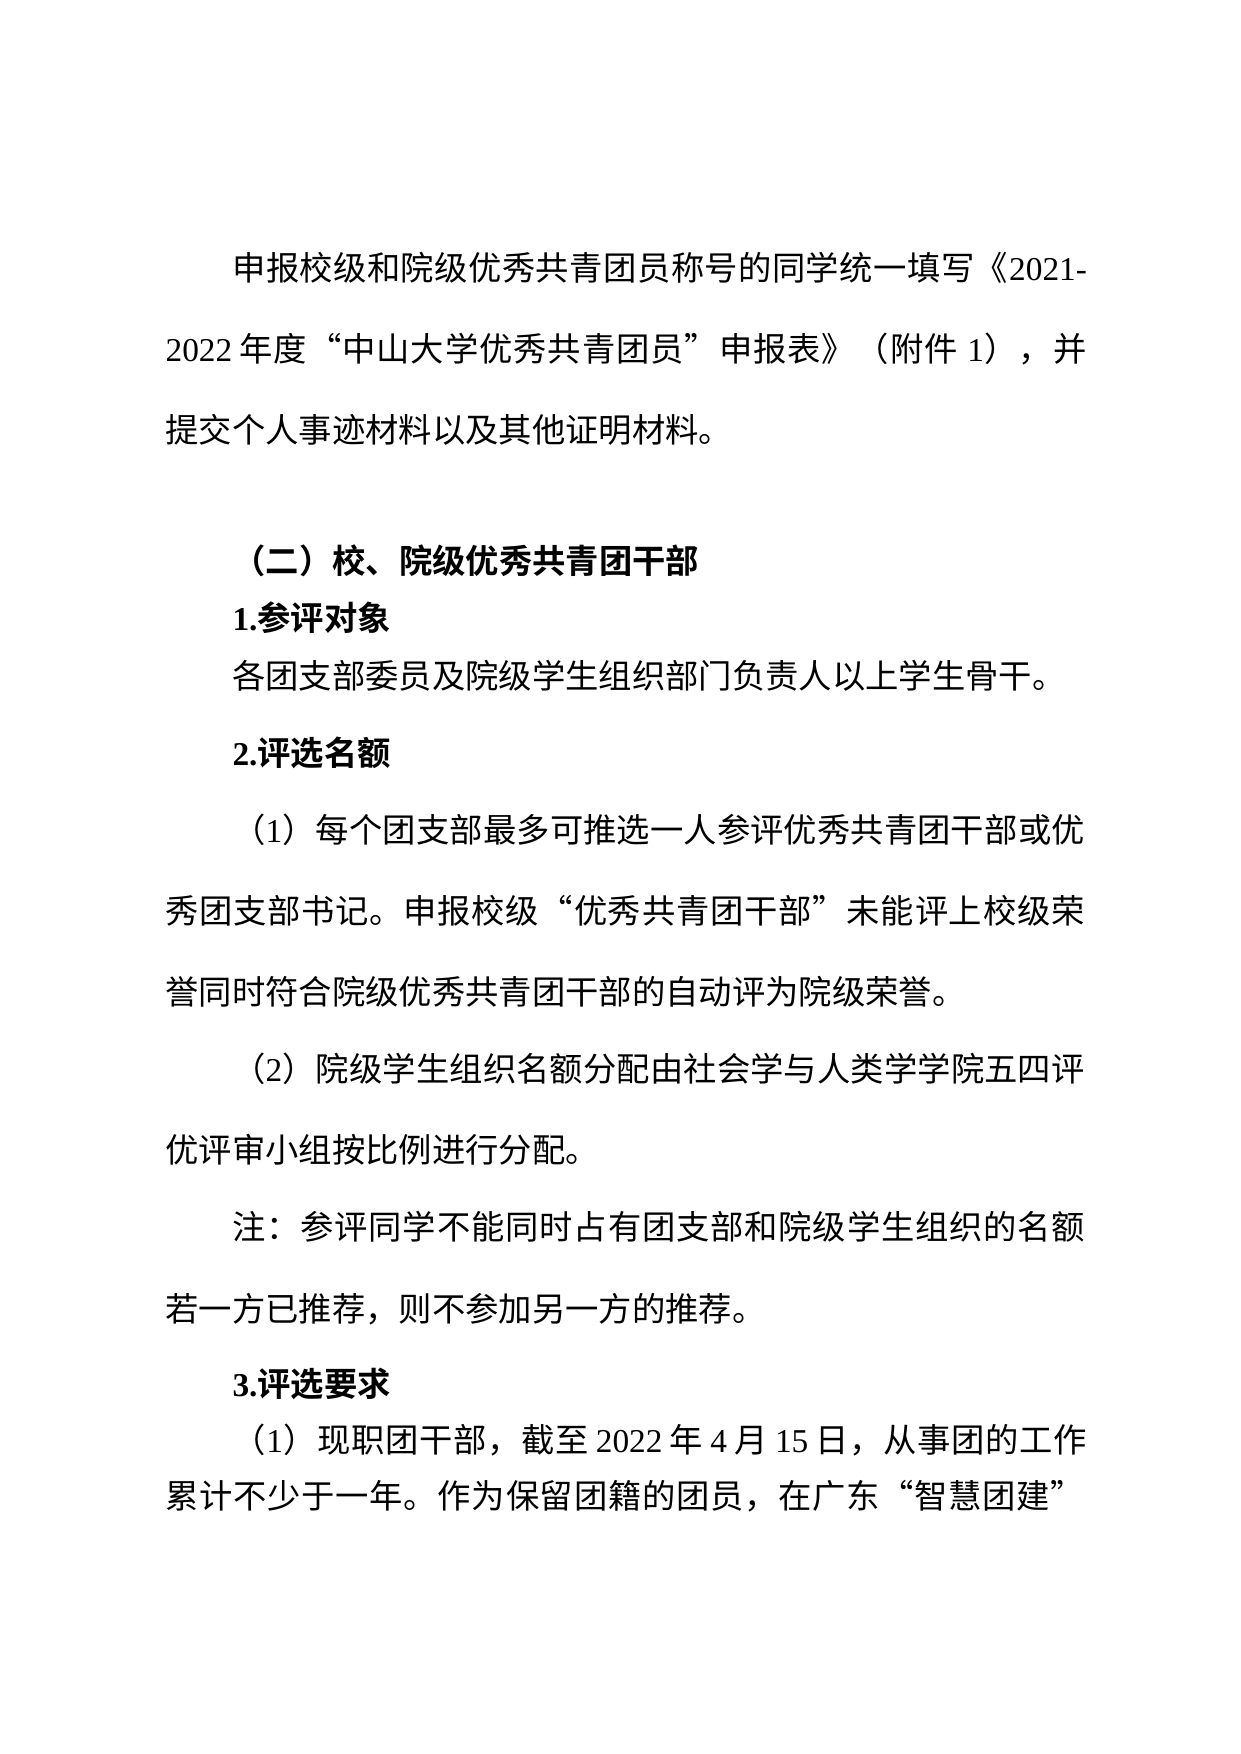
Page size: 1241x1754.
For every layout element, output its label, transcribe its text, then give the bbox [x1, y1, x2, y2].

text 各团支部委员及院级学生组织部门负责人以上学生骨干。 [165, 641, 1087, 706]
text 注：参评同学不能同时占有团支部和院级学生组织的名额，若一方已推荐，则不参加另一方的推荐。 [165, 1193, 1087, 1339]
text 1.参评对象 [165, 585, 1087, 641]
text （二）校、院级优秀共青团干部 [165, 529, 1087, 585]
text （2）院级学生组织名额分配由社会学与人类学学院五四评优评审小组按比例进行分配。 [165, 1034, 1087, 1181]
text （1）每个团支部最多可推选一人参评优秀共青团干部或优秀团支部书记。申报校级“优秀共青团干部”未能评上校级荣誉同时符合院级优秀共青团干部的自动评为院级荣誉。 [165, 795, 1087, 885]
text 3.评选要求 [165, 1351, 1087, 1407]
text （1）每个团支部最多可推选一人参评优秀共青团干部或优秀团支部书记。申报校级“优秀共青团干部”未能评上校级荣誉同时符合院级优秀共青团干部的自动评为院级荣誉。 [165, 933, 1087, 1023]
text 2.评选名额 [165, 718, 1087, 783]
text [165, 1407, 1087, 1520]
text 申报校级和院级优秀共青团员称号的同学统一填写《2021-2022年度“中山大学优秀共青团员”申报表》（附件1），并提交个人事迹材料以及其他证明材料。 [165, 233, 1087, 460]
